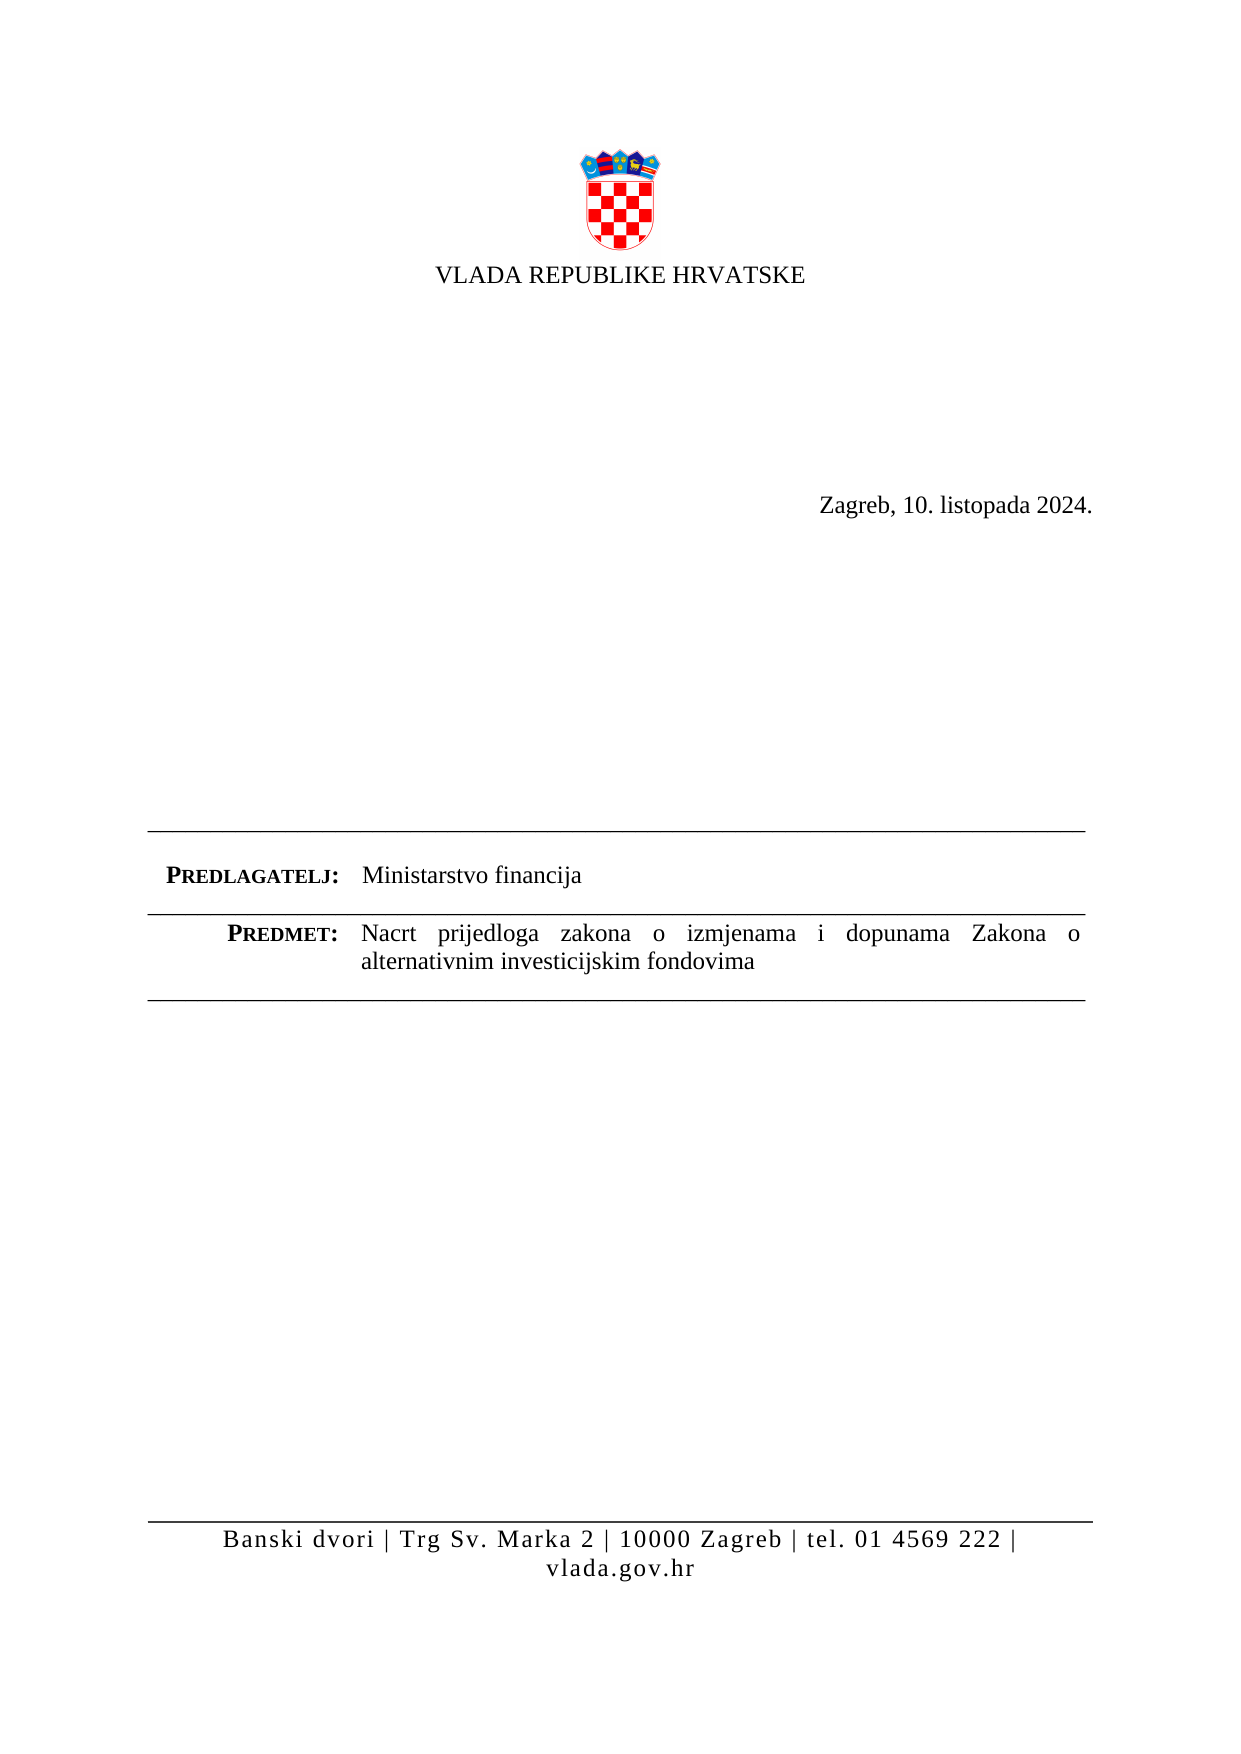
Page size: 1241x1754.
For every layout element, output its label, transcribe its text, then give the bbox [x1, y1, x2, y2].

table_header Predmet: [148, 918, 349, 975]
text ___________________________________________________________________________ [148, 975, 1093, 1004]
table_header Ministarstvo financija [351, 860, 1093, 889]
picture [578, 147, 662, 261]
text Zagreb, 10. listopada 2024. [148, 490, 1093, 519]
table_header Predlagatelj: [148, 860, 351, 889]
text ___________________________________________________________________________ [148, 889, 1093, 918]
text ___________________________________________________________________________ [148, 806, 1093, 835]
text Banski dvori | Trg Sv. Marka 2 | 10000 Zagreb | tel. 01 4569 222 | vlada.gov.hr [148, 1523, 1093, 1582]
text VLADA REPUBLIKE HRVATSKE [148, 260, 1093, 289]
table_header Nacrt prijedloga zakona o izmjenama i dopunama Zakona o alternativnim investicijskim fondovima [350, 918, 1093, 975]
